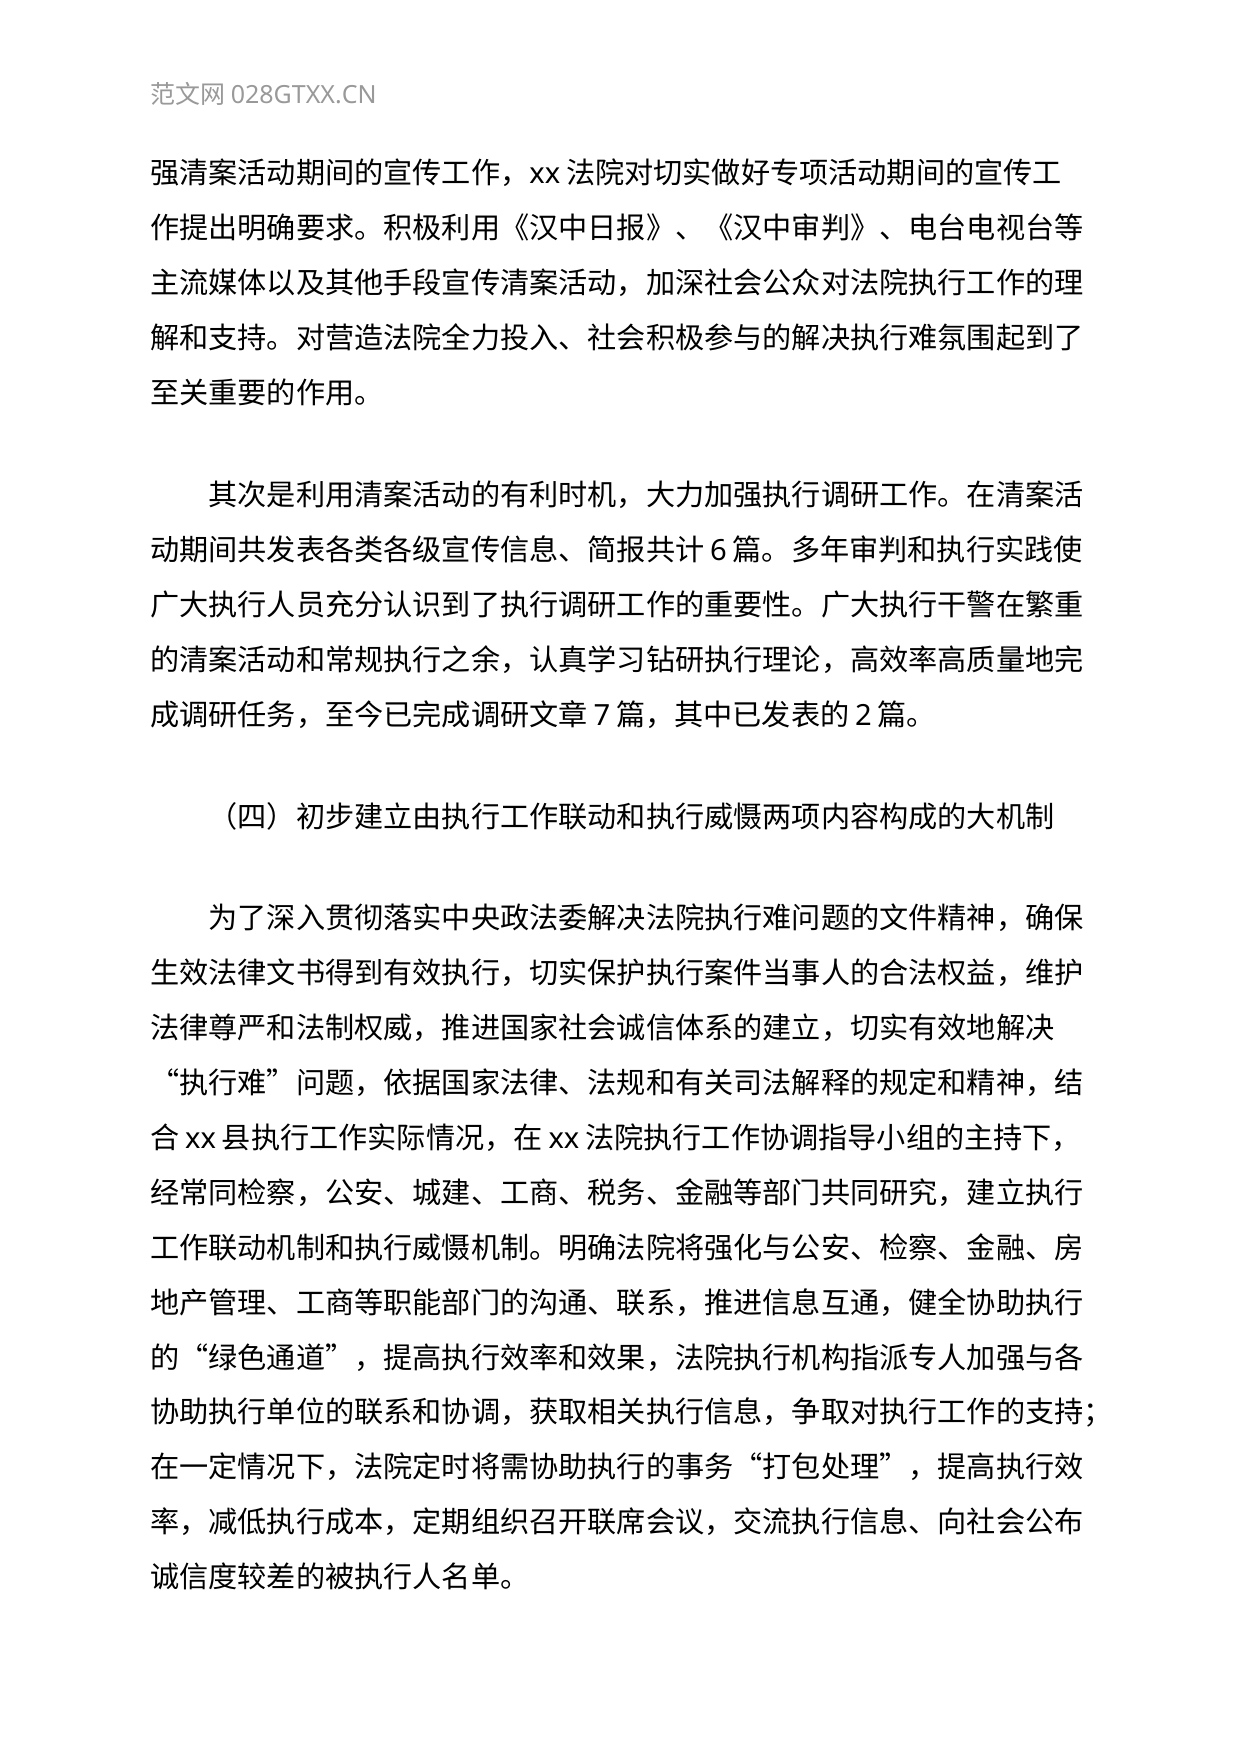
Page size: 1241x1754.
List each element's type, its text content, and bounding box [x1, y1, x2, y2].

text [150, 150, 1090, 412]
text （四）初步建立由执行工作联动和执行威慑两项内容构成的大机制 [150, 793, 1090, 835]
text 其次是利用清案活动的有利时机，大力加强执行调研工作。在清案活动期间共发表各类各级宣传信息、简报共计6篇。多年审判和执行实践使广大执行人员充分认识到了执行调研工作的重要性。广大执行干警在繁重的清案活动和常规执行之余，认真学习钻研执行理论，高效率高质量地完成调研任务，至今已完成调研文章7篇，其中已发表的2篇。 [150, 471, 1090, 733]
text 为了深入贯彻落实中央政法委解决法院执行难问题的文件精神，确保生效法律文书得到有效执行，切实保护执行案件当事人的合法权益，维护法律尊严和法制权威，推进国家社会诚信体系的建立，切实有效地解决“执行难”问题，依据国家法律、法规和有关司法解释的规定和精神，结合xx县执行工作实际情况，在xx法院执行工作协调指导小组的主持下，经常同检察，公安、城建、工商、税务、金融等部门共同研究，建立执行工作联动机制和执行威慑机制。明确法院将强化与公安、检察、金融、房地产管理、工商等职能部门的沟通、联系，推进信息互通，健全协助执行的“绿色通道”，提高执行效率和效果，法院执行机构指派专人加强与各协助执行单位的联系和协调，获取相关执行信息，争取对执行工作的支持；在一定情况下，法院定时将需协助执行的事务“打包处理”，提高执行效率，减低执行成本，定期组织召开联席会议，交流执行信息、向社会公布诚信度较差的被执行人名单。 [150, 895, 1090, 1596]
